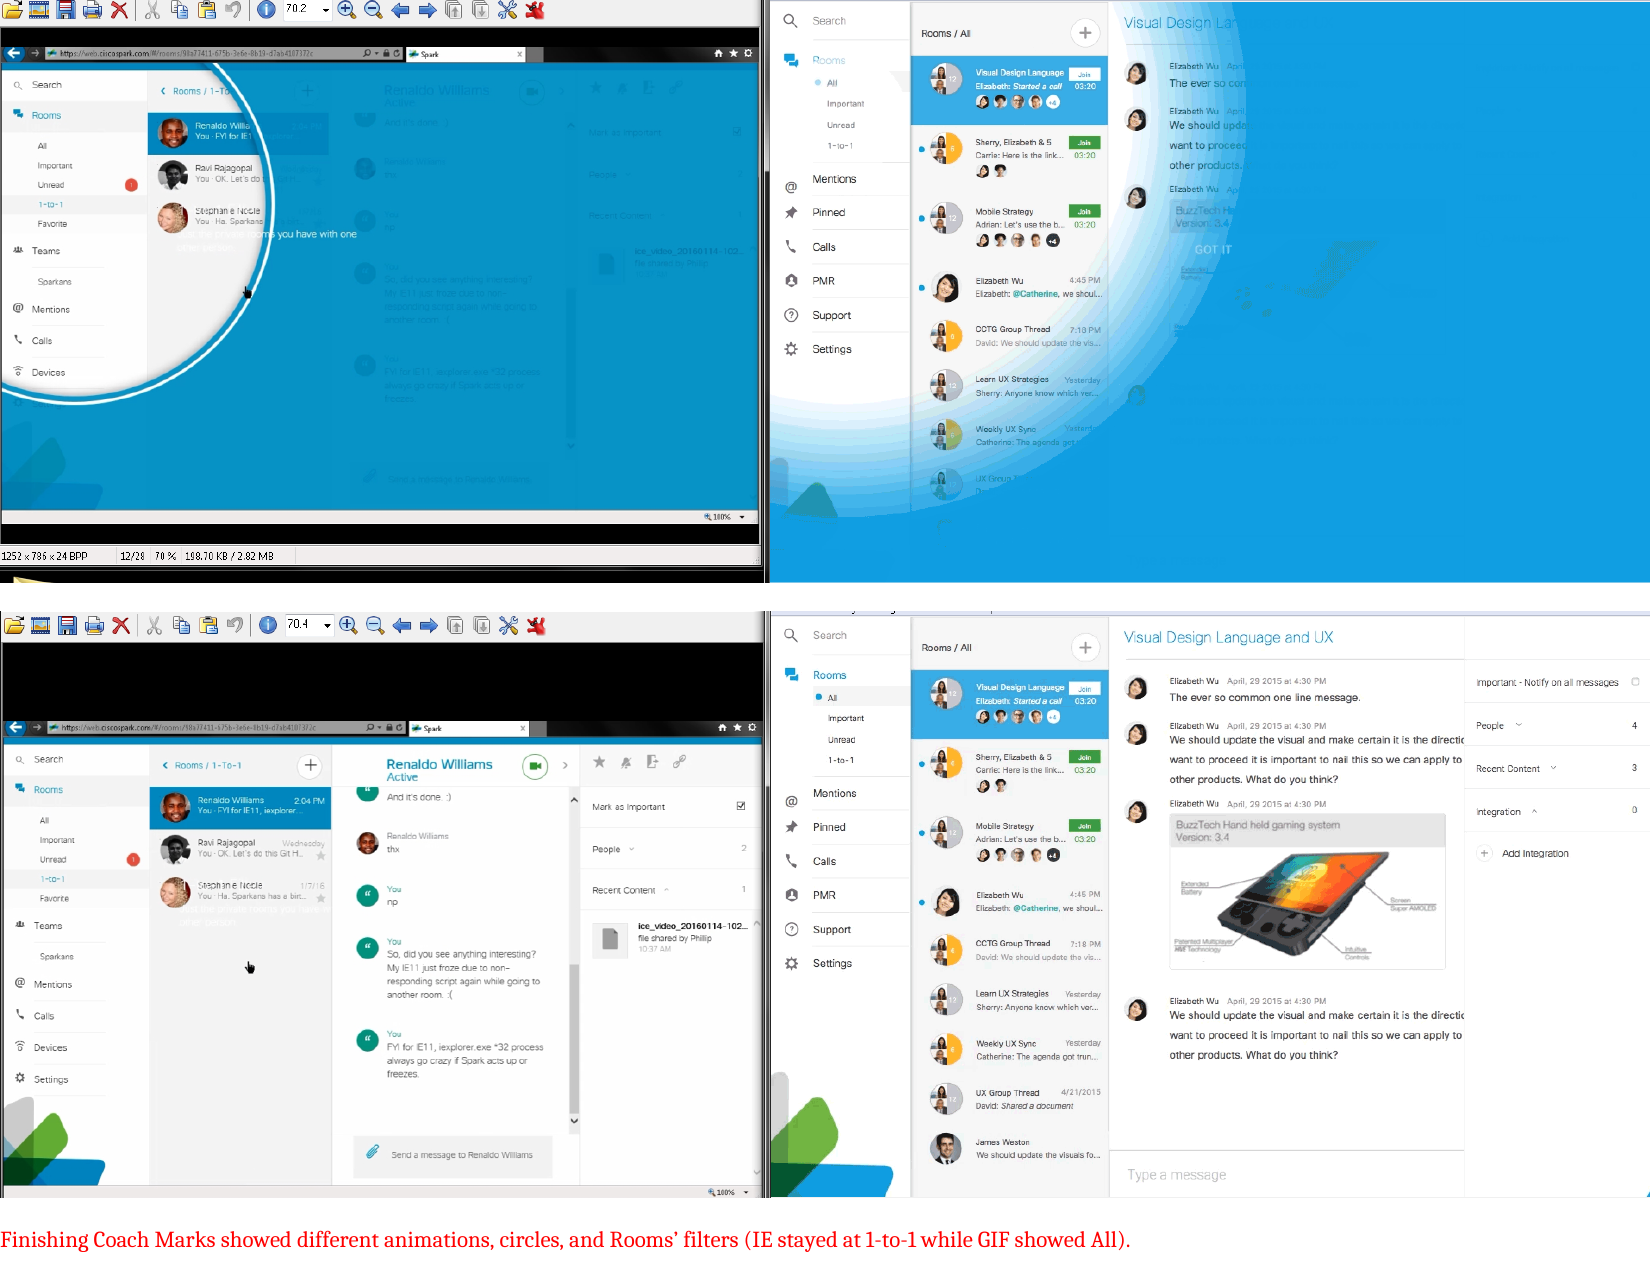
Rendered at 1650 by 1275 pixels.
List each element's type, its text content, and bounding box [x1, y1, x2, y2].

picture [0, 611, 1650, 1198]
picture [0, 0, 1650, 583]
text Finishing Coach Marks showed different animations, circles, and Rooms’ filters (IE stayed at 1-to-1 while GIF showed All). [0, 1227, 1650, 1253]
